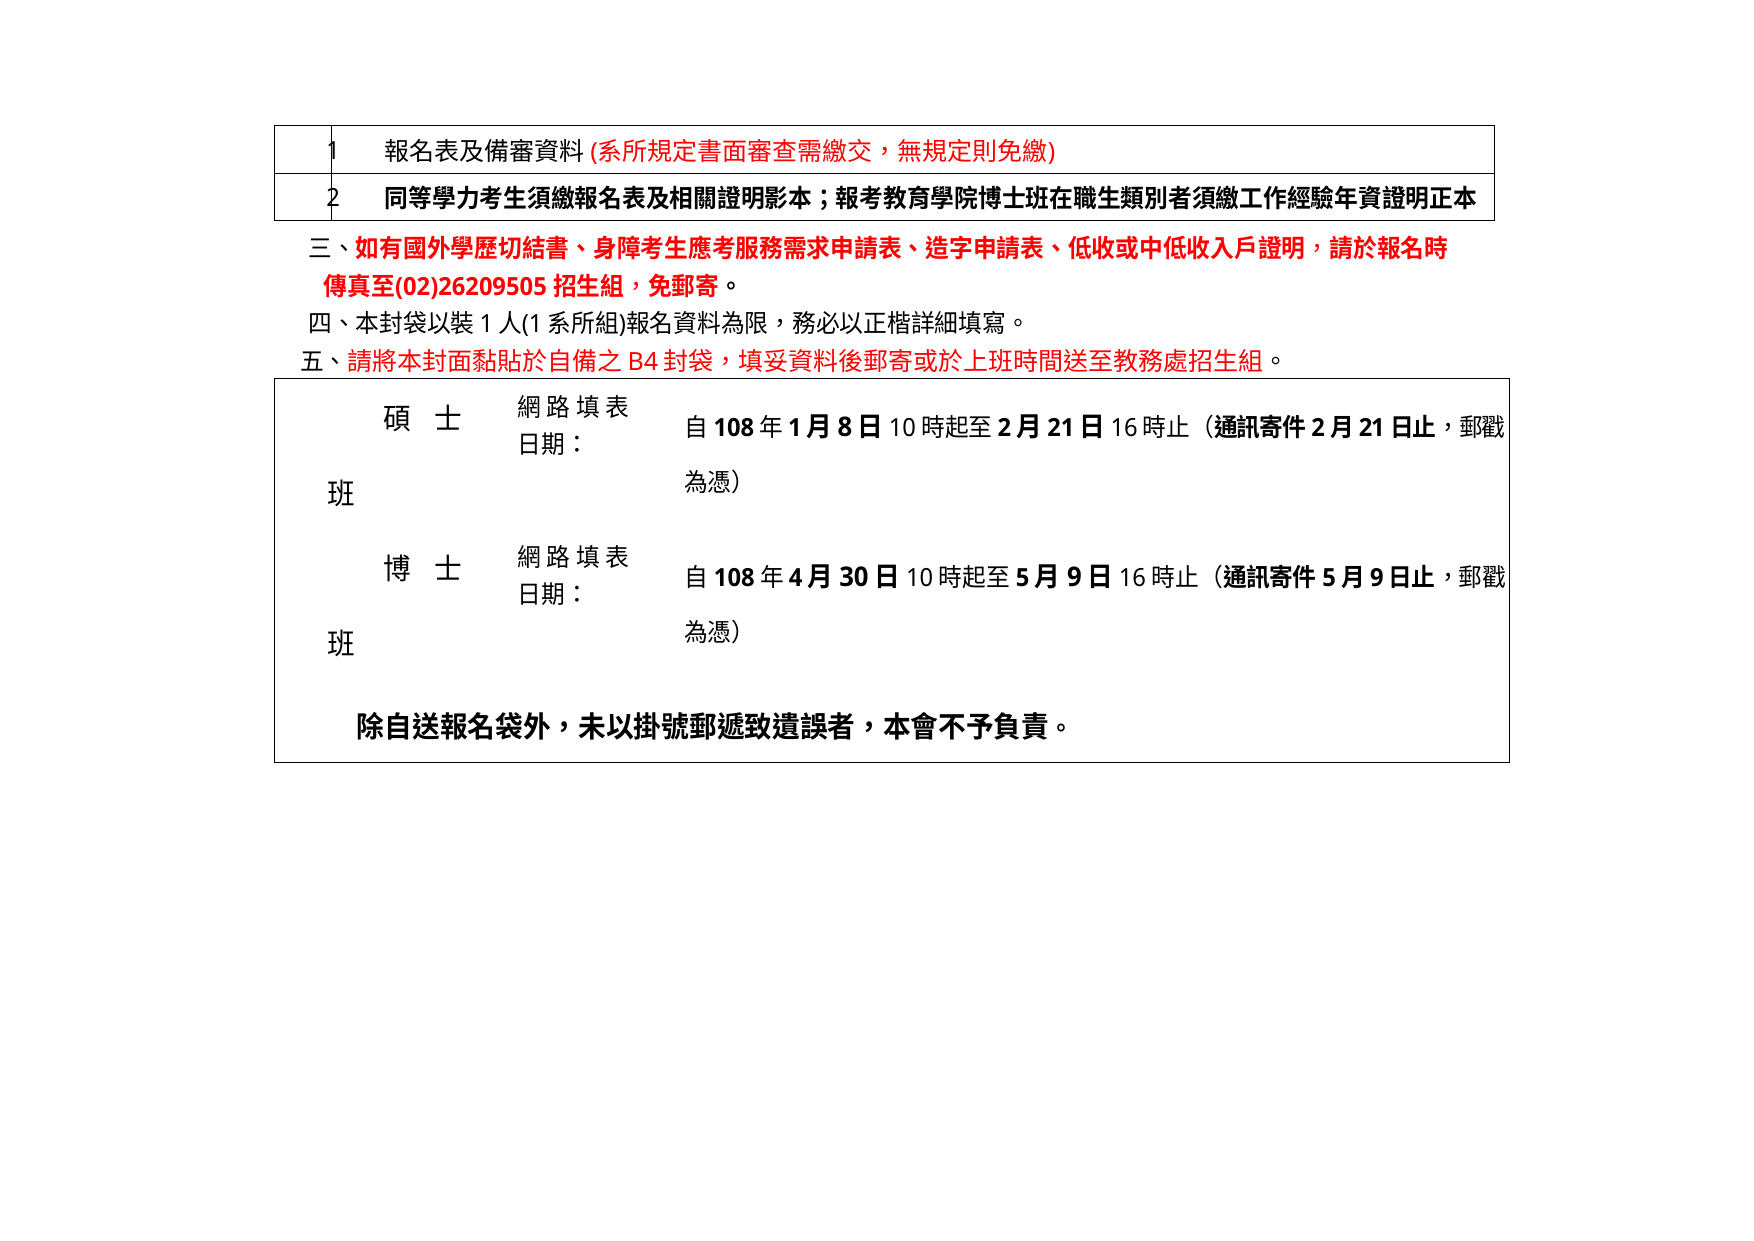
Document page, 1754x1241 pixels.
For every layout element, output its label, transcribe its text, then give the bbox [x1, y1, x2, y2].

table_cell 自108年4月30日10時起至5月 9日16時止（通訊寄件5月 9日止，郵戳為憑） [632, 529, 1509, 679]
table_cell 網路填表日期： [465, 529, 632, 679]
table_header 網路填表日期： [465, 379, 632, 529]
table_header 自108年1月8日10時起至2月21日16時止（通訊寄件2月21日止，郵戳為憑） [632, 379, 1509, 529]
text 三、如有國外學歷切結書、身障考生應考服務需求申請表、造字申請表、低收或中低收入戶證明，請於報名時 [25, 228, 1727, 266]
table_header 報名表及備審資料 (系所規定書面審查需繳交，無規定則免繳) [332, 126, 1494, 172]
text 四、本封袋以裝1人(1系所組)報名資料為限，務必以正楷詳細填寫。 [25, 303, 1727, 341]
text 傳真至(02)26209505 招生組，免郵寄。 [25, 266, 1727, 303]
table_cell 除自送報名袋外，未以掛號郵遞致遺誤者，本會不予負責。 [275, 679, 1509, 762]
table_header 1 [275, 126, 331, 172]
table_cell 博士班 [275, 529, 464, 679]
table_cell 2 [275, 174, 331, 220]
table_header 碩士班 [275, 379, 464, 529]
text 五、請將本封面黏貼於自備之B4封袋，填妥資料後郵寄或於上班時間送至教務處招生組。 [25, 341, 1727, 378]
table_cell 同等學力考生須繳報名表及相關證明影本；報考教育學院博士班在職生類別者須繳工作經驗年資證明正本 [332, 174, 1494, 220]
